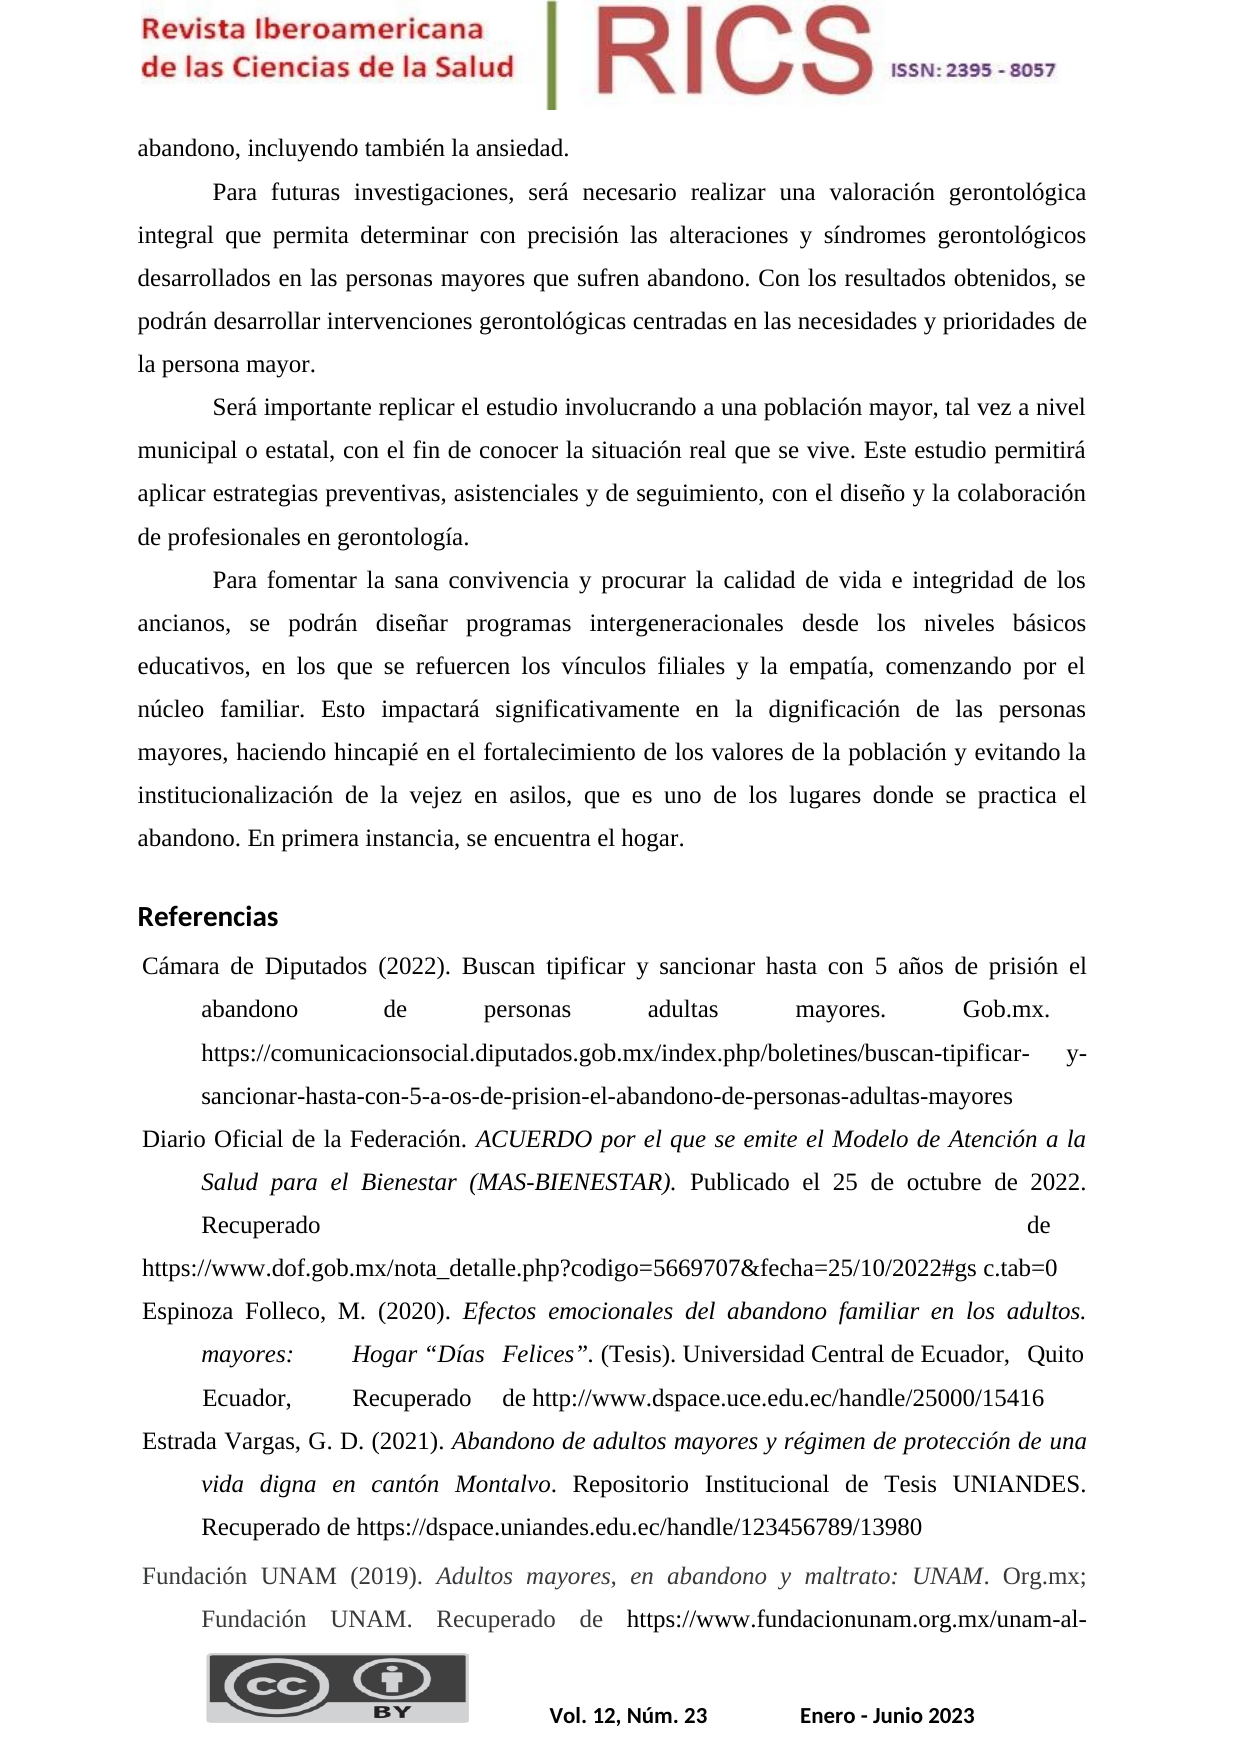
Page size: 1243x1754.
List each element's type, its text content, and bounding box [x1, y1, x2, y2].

text Diario Oficial de la Federación. ACUERDO por el que se emite el Modelo de Atención a la Salud para el Bienestar (MAS-BIENESTAR). Publicado el 25 de octubre de 2022. Recuperado de [142, 1124, 1087, 1239]
picture [141, 0, 1062, 110]
text Para fomentar la sana convivencia y procurar la calidad de vida e integridad de los ancianos, se podrán diseñar programas intergeneracionales desde los niveles básicos educativos, en los que se refuercen los vínculos filiales y la empatía, comenzando por el núcleo familiar. Esto impactará significativamente en la dignificación de las personas mayores, haciendo hincapié en el fortalecimiento de los valores de la población y evitando la institucionalización de la vejez en asilos, que es uno de los lugares donde se practica el abandono. En primera instancia, se encuentra el hogar. [137, 565, 1087, 852]
text Cámara de Diputados (2022). Buscan tipificar y sancionar hasta con 5 años de prisión el abandono de personas adultas mayores. Gob.mx. https://comunicacionsocial.diputados.gob.mx/index.php/boletines/buscan-tipificar- y-sancionar-hasta-con-5-a-os-de-prision-el-abandono-de-personas-adultas-mayores [142, 951, 1087, 1109]
text Para futuras investigaciones, será necesario realizar una valoración gerontológica integral que permita determinar con precisión las alteraciones y síndromes gerontológicos desarrollados en las personas mayores que sufren abandono. Con los resultados obtenidos, se podrán desarrollar intervenciones gerontológicas centradas en las necesidades y prioridades de la persona mayor. [137, 177, 1087, 378]
text Estrada Vargas, G. D. (2021). Abandono de adultos mayores y régimen de protección de una vida digna en cantón Montalvo. Repositorio Institucional de Tesis UNIANDES. Recuperado de https://dspace.uniandes.edu.ec/handle/123456789/13980 [142, 1426, 1087, 1541]
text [142, 1561, 1087, 1633]
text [137, 133, 1087, 162]
text https://www.dof.gob.mx/nota_detalle.php?codigo=5669707&fecha=25/10/2022#gs c.tab=0 [142, 1253, 1087, 1282]
subtitle Referencias [137, 898, 1087, 933]
picture [206, 1653, 469, 1723]
text Espinoza Folleco, M. (2020). Efectos emocionales del abandono familiar en los adultos. mayores: Hogar “Días Felices”. (Tesis). Universidad Central de Ecuador, Quito Ecuador, Recuperado de http://www.dspace.uce.edu.ec/handle/25000/15416 [142, 1296, 1087, 1411]
text Será importante replicar el estudio involucrando a una población mayor, tal vez a nivel municipal o estatal, con el fin de conocer la situación real que se vive. Este estudio permitirá aplicar estrategias preventivas, asistenciales y de seguimiento, con el diseño y la colaboración de profesionales en gerontología. [137, 392, 1087, 550]
